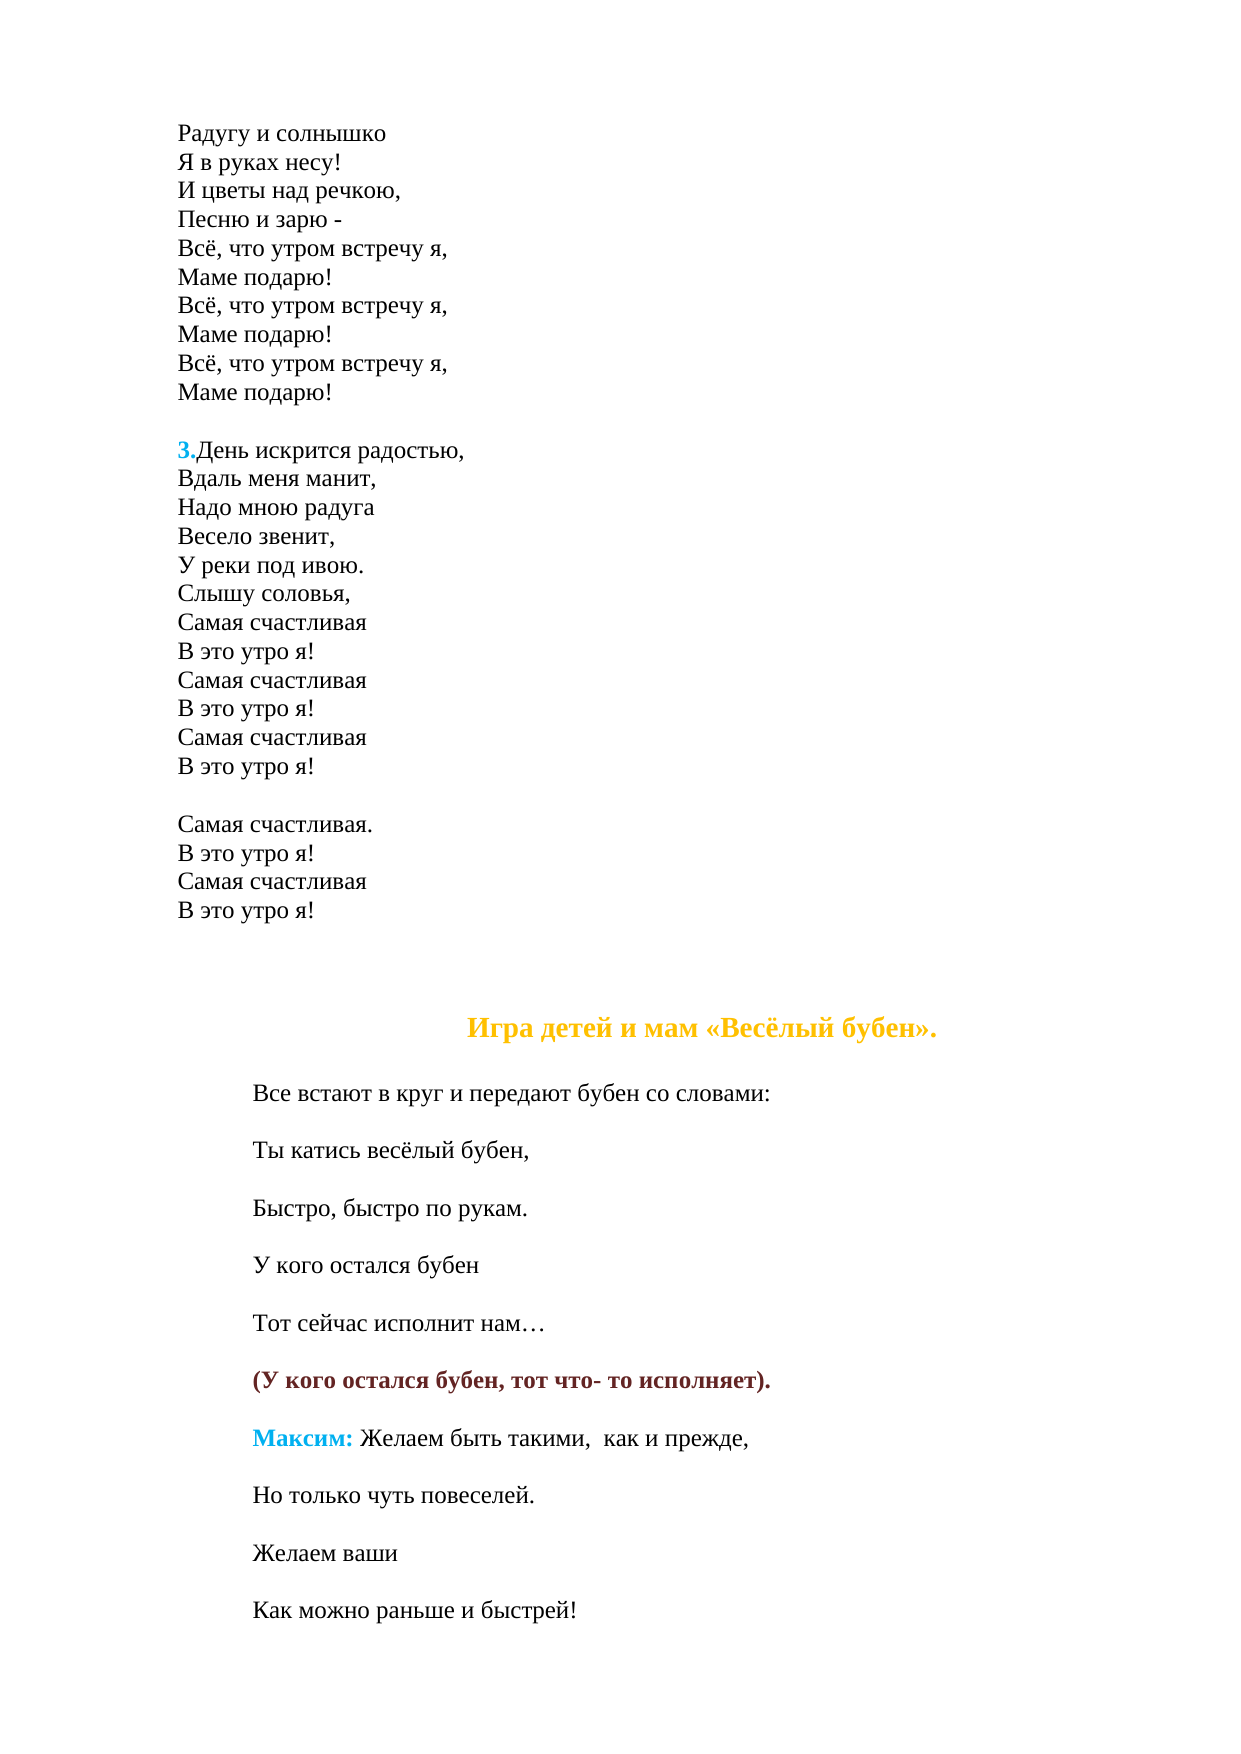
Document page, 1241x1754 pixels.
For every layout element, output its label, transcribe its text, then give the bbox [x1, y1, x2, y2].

list У кого остался бубен [252, 1250, 1152, 1279]
list Тот сейчас исполнит нам… [252, 1308, 1152, 1336]
list Желаем ваши [252, 1538, 1152, 1566]
text Самая счастливая. В это утро я! Самая счастливая В это утро я! [177, 809, 1152, 924]
list Все встают в круг и передают бубен со словами: [252, 1078, 1152, 1106]
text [177, 118, 1152, 406]
list (У кого остался бубен, тот что- то исполняет). [252, 1365, 1152, 1394]
list Но только чуть повеселей. [252, 1480, 1152, 1509]
list Игра детей и мам «Весёлый бубен». [252, 1011, 1152, 1044]
list Как можно раньше и быстрей! [252, 1595, 1152, 1624]
list Максим: Желаем быть такими, как и прежде, [252, 1423, 1152, 1451]
list Ты катись весёлый бубен, [252, 1135, 1152, 1164]
list Быстро, быстро по рукам. [252, 1193, 1152, 1221]
text 3.День искрится радостью, Вдаль меня манит, Надо мною радуга Весело звенит, У реки под ивою. Слышу соловья, Самая счастливая В это утро я! Самая счастливая В это утро я! Самая счастливая В это утро я! [177, 435, 1152, 780]
